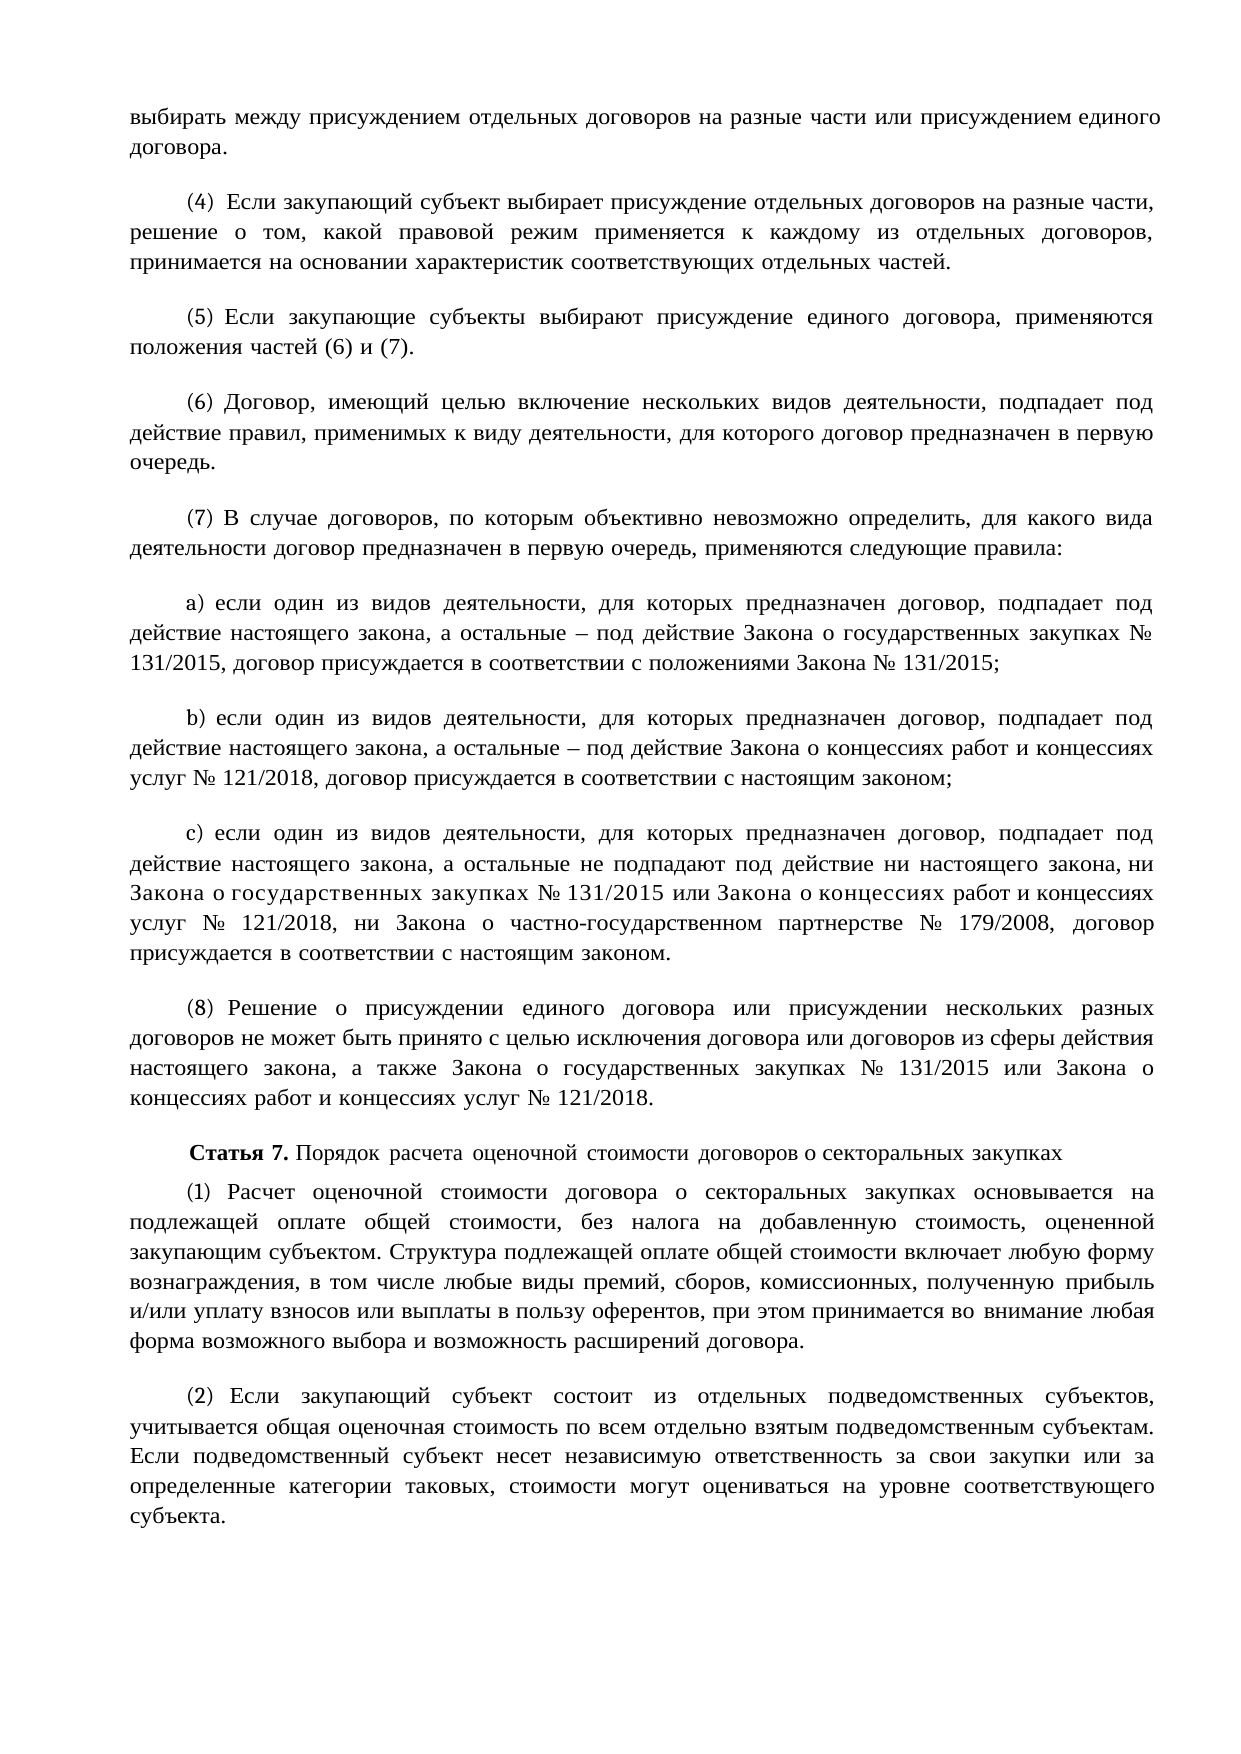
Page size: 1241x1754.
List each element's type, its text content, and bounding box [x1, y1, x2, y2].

list Если закупающие субъекты выбирают присуждение единого договора, применяются положения частей (6) и (7). [129, 303, 1154, 360]
list если один из видов деятельности, для которых предназначен договор, подпадает под действие настоящего закона, а остальные – под действие Закона о государственных закупках № 131/2015, договор присуждается в соответствии с положениями Закона № 131/2015; [129, 589, 1154, 675]
list Расчет оценочной стоимости договора о секторальных закупках основывается на подлежащей оплате общей стоимости, без налога на добавленную стоимость, оцененной закупающим субъектом. Структура подлежащей оплате общей стоимости включает любую форму вознаграждения, в том числе любые виды премий, сборов, комиссионных, полученную прибыль и/или уплату взносов или выплаты в пользу оферентов, при этом принимается во внимание любая форма возможного выбора и возможность расширений договора. [129, 1178, 1154, 1353]
text Статья 7. Порядок расчета оценочной стоимости договоров о секторальных закупках [189, 1139, 1098, 1165]
list Решение о присуждении единого договора или присуждении нескольких разных договоров не может быть принято с целью исключения договора или договоров из сферы действия настоящего закона, а также Закона о государственных закупках № 131/2015 или Закона о концессиях работ и концессиях услуг № 121/2018. [129, 994, 1155, 1110]
list Если закупающий субъект состоит из отдельных подведомственных субъектов, учитывается общая оценочная стоимость по всем отдельно взятым подведомственным субъектам. Если подведомственный субъект несет независимую ответственность за свои закупки или за определенные категории таковых, стоимости могут оцениваться на уровне соответствующего субъекта. [129, 1382, 1155, 1528]
list Договор, имеющий целью включение нескольких видов деятельности, подпадает под действие правил, применимых к виду деятельности, для которого договор предназначен в первую очередь. [129, 388, 1154, 475]
list Если закупающий субъект выбирает присуждение отдельных договоров на разные части, решение о том, какой правовой режим применяется к каждому из отдельных договоров, принимается на основании характеристик соответствующих отдельных частей. [129, 188, 1154, 274]
list если один из видов деятельности, для которых предназначен договор, подпадает под действие настоящего закона, а остальные не подпадают под действие ни настоящего закона, ни Закона о государственных закупках № 131/2015 или Закона о концессиях работ и концессиях услуг № 121/2018, ни Закона о частно-государственном партнерстве № 179/2008, договор присуждается в соответствии с настоящим законом. [129, 819, 1154, 965]
list если один из видов деятельности, для которых предназначен договор, подпадает под действие настоящего закона, а остальные – под действие Закона о концессиях работ и концессиях услуг № 121/2018, договор присуждается в соответствии с настоящим законом; [129, 704, 1154, 791]
list В случае договоров, по которым объективно невозможно определить, для какого вида деятельности договор предназначен в первую очередь, применяются следующие правила: [129, 503, 1154, 560]
text выбирать между присуждением отдельных договоров на разные части или присуждением единого договора. [129, 103, 1169, 159]
